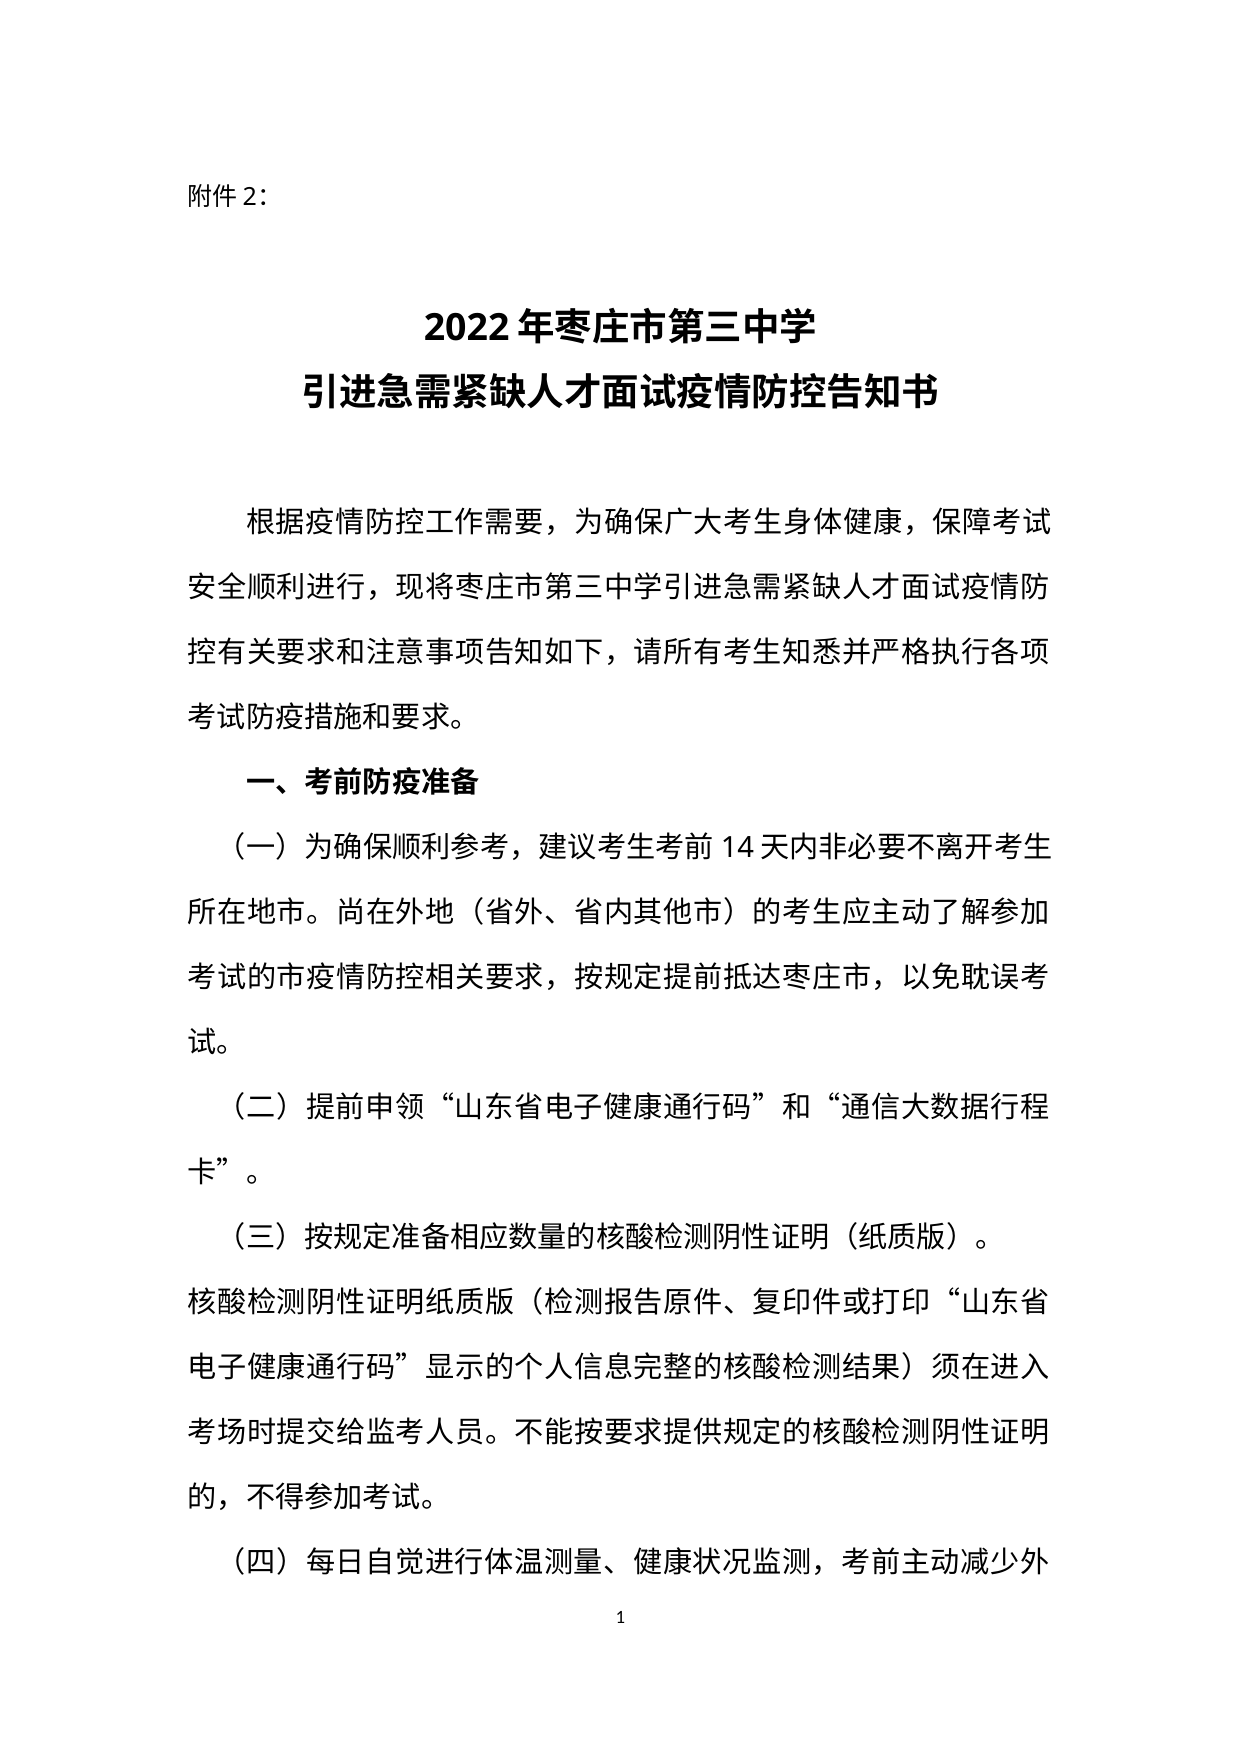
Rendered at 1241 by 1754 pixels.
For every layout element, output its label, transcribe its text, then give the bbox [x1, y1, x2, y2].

text （二）提前申领“山东省电子健康通行码”和“通信大数据行程卡”。 [187, 1072, 1053, 1202]
text 核酸检测阴性证明纸质版（检测报告原件、复印件或打印“山东省电子健康通行码”显示的个人信息完整的核酸检测结果）须在进入考场时提交给监考人员。不能按要求提供规定的核酸检测阴性证明的，不得参加考试。 [187, 1267, 1053, 1527]
text 引进急需紧缺人才面试疫情防控告知书 [187, 357, 1053, 422]
text 2022年枣庄市第三中学 [187, 292, 1053, 357]
text 根据疫情防控工作需要，为确保广大考生身体健康，保障考试安全顺利进行，现将枣庄市第三中学引进急需紧缺人才面试疫情防控有关要求和注意事项告知如下，请所有考生知悉并严格执行各项考试防疫措施和要求。 [187, 487, 1053, 747]
text 一、考前防疫准备 [187, 747, 1053, 812]
text 附件2： [187, 162, 1053, 227]
text （一）为确保顺利参考，建议考生考前14天内非必要不离开考生所在地市。尚在外地（省外、省内其他市）的考生应主动了解参加考试的市疫情防控相关要求，按规定提前抵达枣庄市，以免耽误考试。 [187, 812, 1053, 1072]
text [187, 1527, 1053, 1592]
text （三）按规定准备相应数量的核酸检测阴性证明（纸质版）。 [187, 1202, 1053, 1267]
